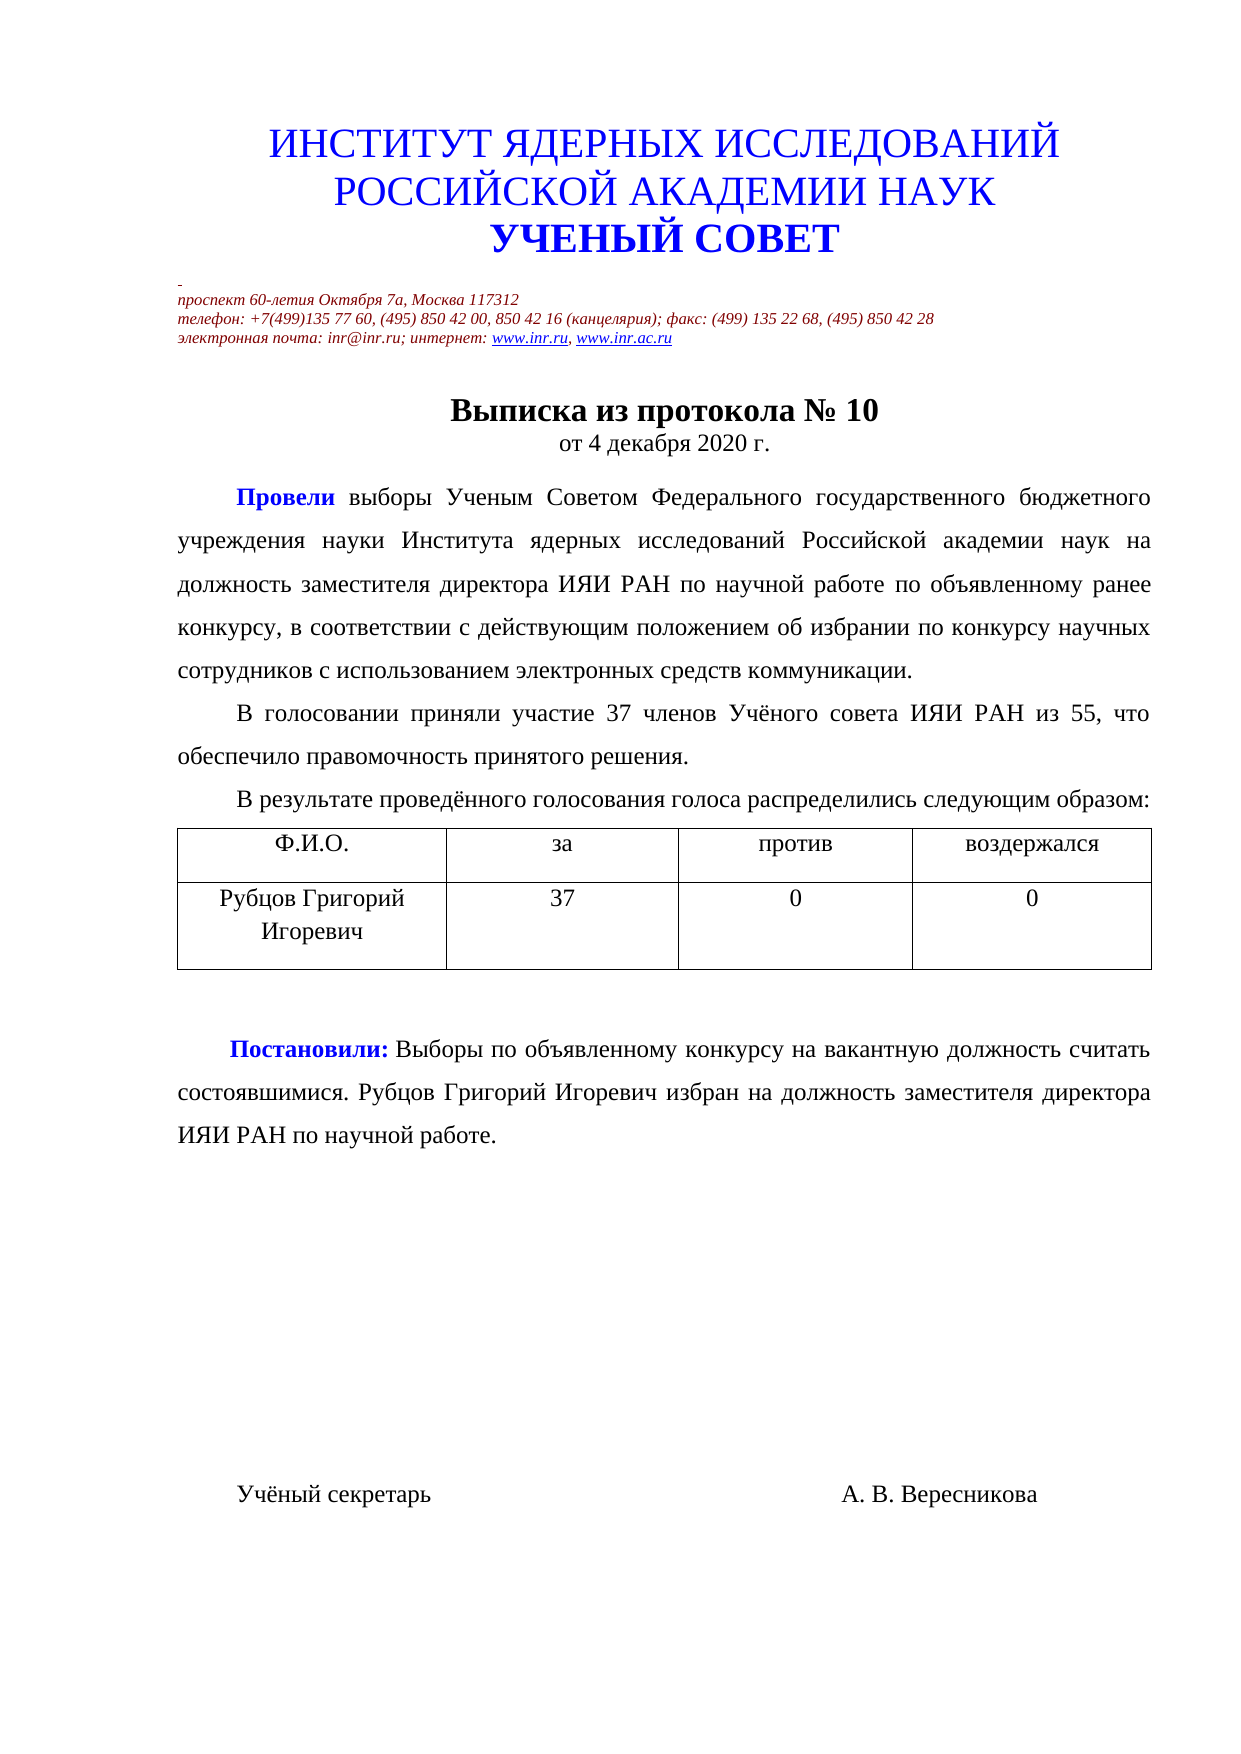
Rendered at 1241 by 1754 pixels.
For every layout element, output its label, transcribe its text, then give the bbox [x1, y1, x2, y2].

list Провели выборы Ученым Советом Федерального государственного бюджетного учреждения науки Института ядерных исследований Российской академии наук на должность заместителя директора ИЯИ РАН по научной работе по объявленному ранее конкурсу, в соответствии с действующим положением об избрании по конкурсу научных сотрудников с использованием электронных средств коммуникации. [177, 482, 1152, 684]
text электронная почта: inr@inr.ru; интернет: www.inr.ru, www.inr.ac.ru [177, 328, 1152, 347]
list В голосовании приняли участие 37 членов Учёного совета ИЯИ РАН из 55, что обеспечило правомочность принятого решения. [177, 698, 1152, 770]
text ИНСТИТУТ ЯДЕРНЫХ ИССЛЕДОВАНИЙ [177, 118, 1152, 166]
table_header за [447, 829, 678, 882]
text Постановили: Выборы по объявленному конкурсу на вакантную должность считать состоявшимися. Рубцов Григорий Игоревич избран на должность заместителя директора ИЯИ РАН по научной работе. [177, 1034, 1152, 1149]
subtitle Выписка из протокола № 10 [177, 390, 1152, 428]
table_cell 0 [913, 883, 1151, 969]
table_header против [679, 829, 912, 882]
list В результате проведённого голосования голоса распределились следующим образом: [177, 784, 1152, 813]
table_cell 0 [679, 883, 912, 969]
text проспект 60-летия Октября 7а, Москва 117312 [177, 290, 1152, 309]
table_cell 37 [447, 883, 678, 969]
table_header воздержался [913, 829, 1151, 882]
text телефон: +7(499)135 77 60, (495) 850 42 00, 850 42 16 (канцелярия); факс: (499) 135 22 68, (495) 850 42 28 [177, 309, 1152, 328]
text Учёный секретарь А. В. Вересникова [177, 1482, 1152, 1508]
text УЧЕНЫЙ СОВЕТ [177, 214, 1152, 262]
table_cell Рубцов Григорий Игоревич [178, 883, 446, 969]
text от 4 декабря 2020 г. [177, 428, 1152, 457]
table_header Ф.И.О. [178, 829, 446, 882]
text РОССИЙСКОЙ АКАДЕМИИ НАУК [177, 166, 1152, 214]
